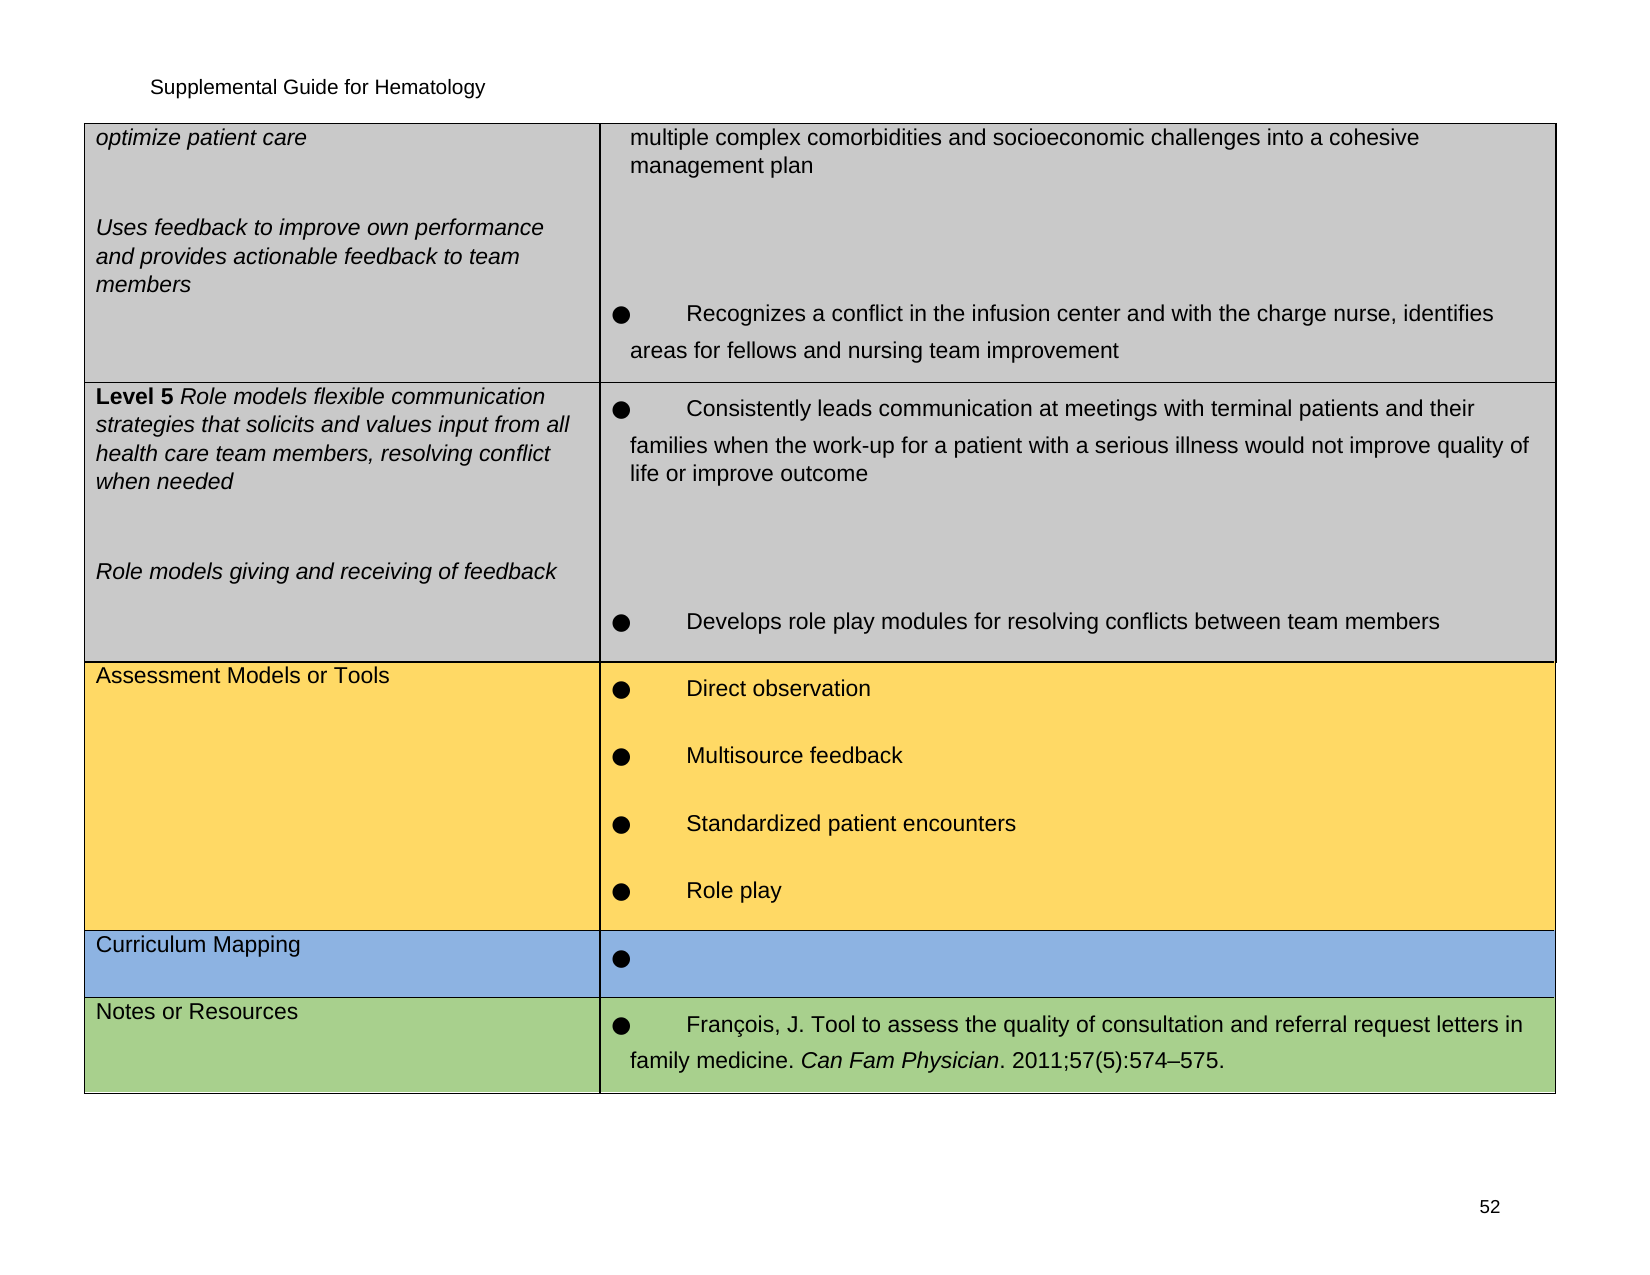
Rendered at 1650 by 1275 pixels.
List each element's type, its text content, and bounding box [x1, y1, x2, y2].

table_cell Level 5 Role models flexible communication strategies that solicits and values input from all health care team members, resolving conflict when needed Role models giving and receiving of feedback [85, 383, 599, 661]
table_cell [601, 930, 1555, 997]
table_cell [601, 997, 1555, 1092]
table_cell Assessment Models or Tools [85, 663, 599, 930]
table_cell Direct observation Multisource feedback Standardized patient encounters Role play [601, 661, 1555, 930]
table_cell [601, 124, 1555, 382]
table_cell Curriculum Mapping [85, 931, 599, 997]
table_cell Consistently leads communication at meetings with terminal patients and their families when the work-up for a patient with a serious illness would not improve quality of life or improve outcome Develops role play modules for resolving conflicts between team members [601, 383, 1555, 661]
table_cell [85, 124, 599, 382]
table_cell Notes or Resources [85, 998, 599, 1092]
